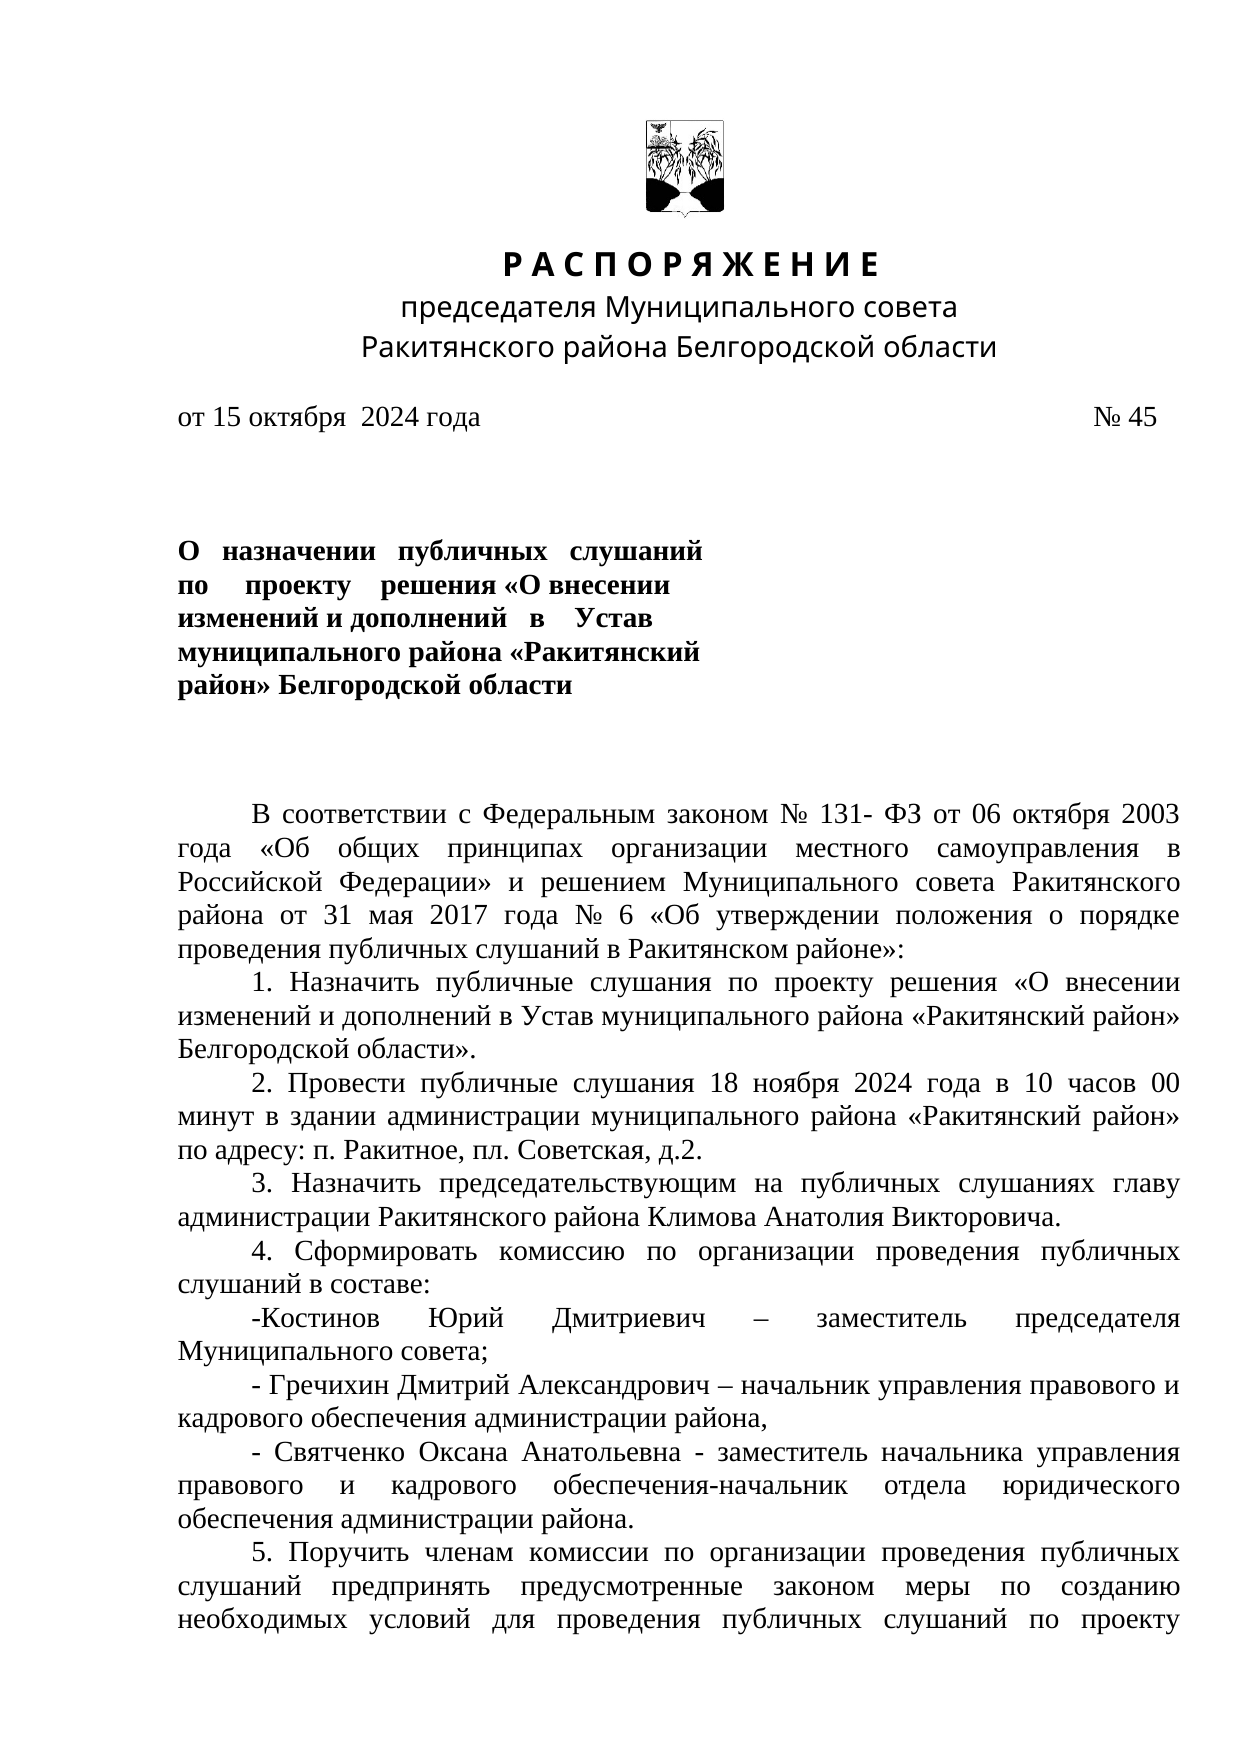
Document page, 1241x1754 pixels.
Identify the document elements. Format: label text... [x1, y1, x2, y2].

text 3. Назначить председательствующим на публичных слушаниях главу администрации Ракитянского района Климова Анатолия Викторовича. [177, 1166, 1181, 1233]
text - Святченко Оксана Анатольевна - заместитель начальника управления правового и кадрового обеспечения-начальник отдела юридического обеспечения администрации района. [177, 1434, 1181, 1534]
text В соответствии с Федеральным законом № 131- ФЗ от 06 октября 2003 года «Об общих принципах организации местного самоуправления в Российской Федерации» и решением Муниципального совета Ракитянского района от 31 мая 2017 года № 6 «Об утверждении положения о порядке проведения публичных слушаний в Ракитянском районе»: [177, 797, 1181, 964]
text О назначении публичных слушаний [177, 533, 1181, 567]
text по проекту решения «О внесении [177, 567, 1181, 600]
text -Костинов Юрий Дмитриевич – заместитель председателя Муниципального совета; [177, 1300, 1181, 1367]
text - Гречихин Дмитрий Александрович – начальник управления правового и кадрового обеспечения администрации района, [177, 1367, 1181, 1434]
text председателя Муниципального совета [177, 286, 1181, 326]
text 2. Провести публичные слушания 18 ноября 2024 года в 10 часов 00 минут в здании администрации муниципального района «Ракитянский район» по адресу: п. Ракитное, пл. Советская, д.2. [177, 1065, 1181, 1166]
text Ракитянского района Белгородской области [177, 326, 1181, 366]
text муниципального района «Ракитянский [177, 634, 1181, 667]
text 1. Назначить публичные слушания по проекту решения «О внесении изменений и дополнений в Устав муниципального района «Ракитянский район» Белгородской области». [177, 964, 1181, 1065]
text Р А С П О Р Я Ж Е Н И Е [327, 241, 1181, 286]
text от 15 октября 2024 года № 45 [177, 399, 1181, 433]
text 4. Сформировать комиссию по организации проведения публичных слушаний в составе: [177, 1233, 1181, 1300]
picture [644, 118, 725, 219]
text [177, 1534, 1181, 1635]
text изменений и дополнений в Устав [177, 600, 1181, 634]
text район» Белгородской области [177, 667, 1181, 701]
